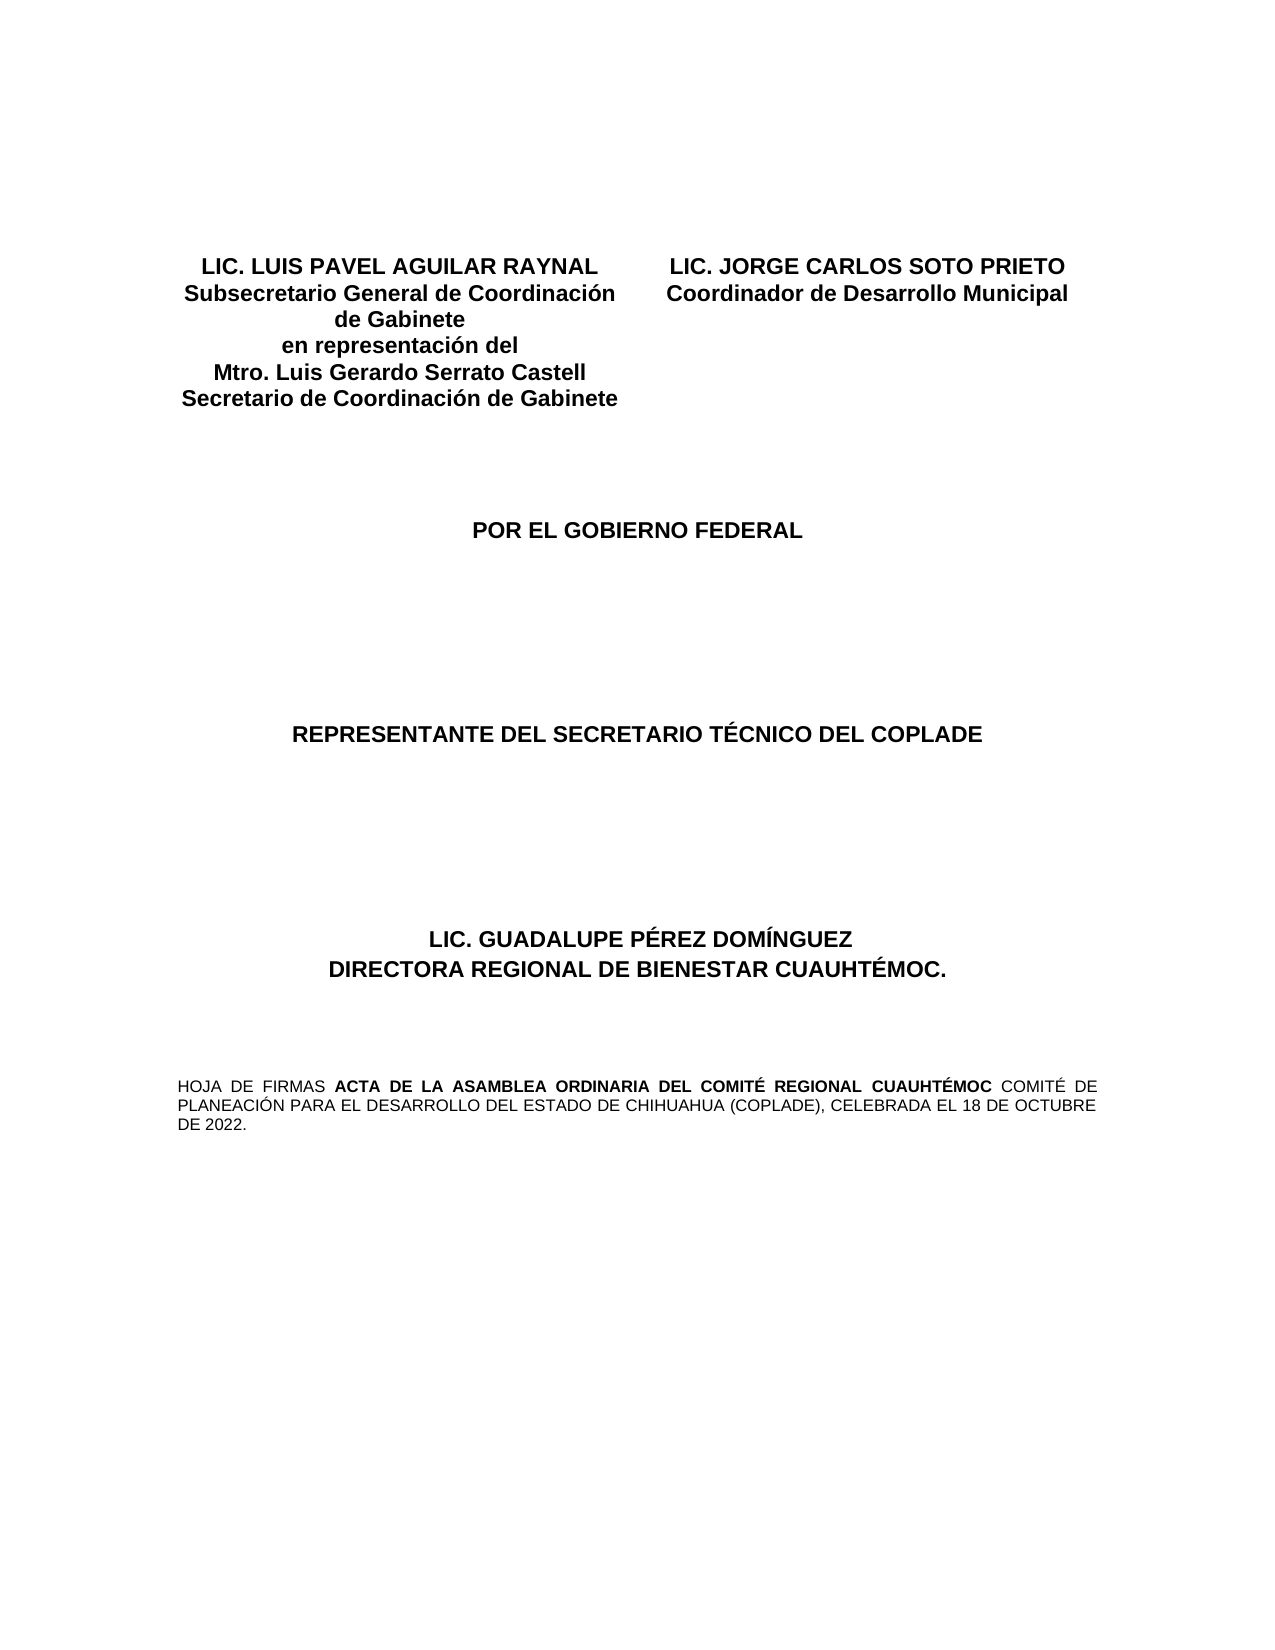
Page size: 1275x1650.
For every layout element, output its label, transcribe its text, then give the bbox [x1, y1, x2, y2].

text POR EL GOBIERNO FEDERAL [177, 517, 1098, 544]
text HOJA DE FIRMAS ACTA DE LA ASAMBLEA ORDINARIA DEL COMITÉ REGIONAL CUAUHTÉMOC COMITÉ DE PLANEACIÓN PARA EL DESARROLLO DEL ESTADO DE CHIHUAHUA (COPLADE), CELEBRADA EL 18 DE OCTUBRE DE 2022. [177, 1077, 1098, 1134]
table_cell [166, 148, 633, 411]
text DIRECTORA REGIONAL DE BIENESTAR CUAUHTÉMOC. [177, 956, 1098, 982]
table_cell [634, 148, 1101, 411]
text REPRESENTANTE DEL SECRETARIO TÉCNICO DEL COPLADE [177, 721, 1098, 748]
text LIC. GUADALUPE PÉREZ DOMÍNGUEZ [177, 926, 1098, 952]
